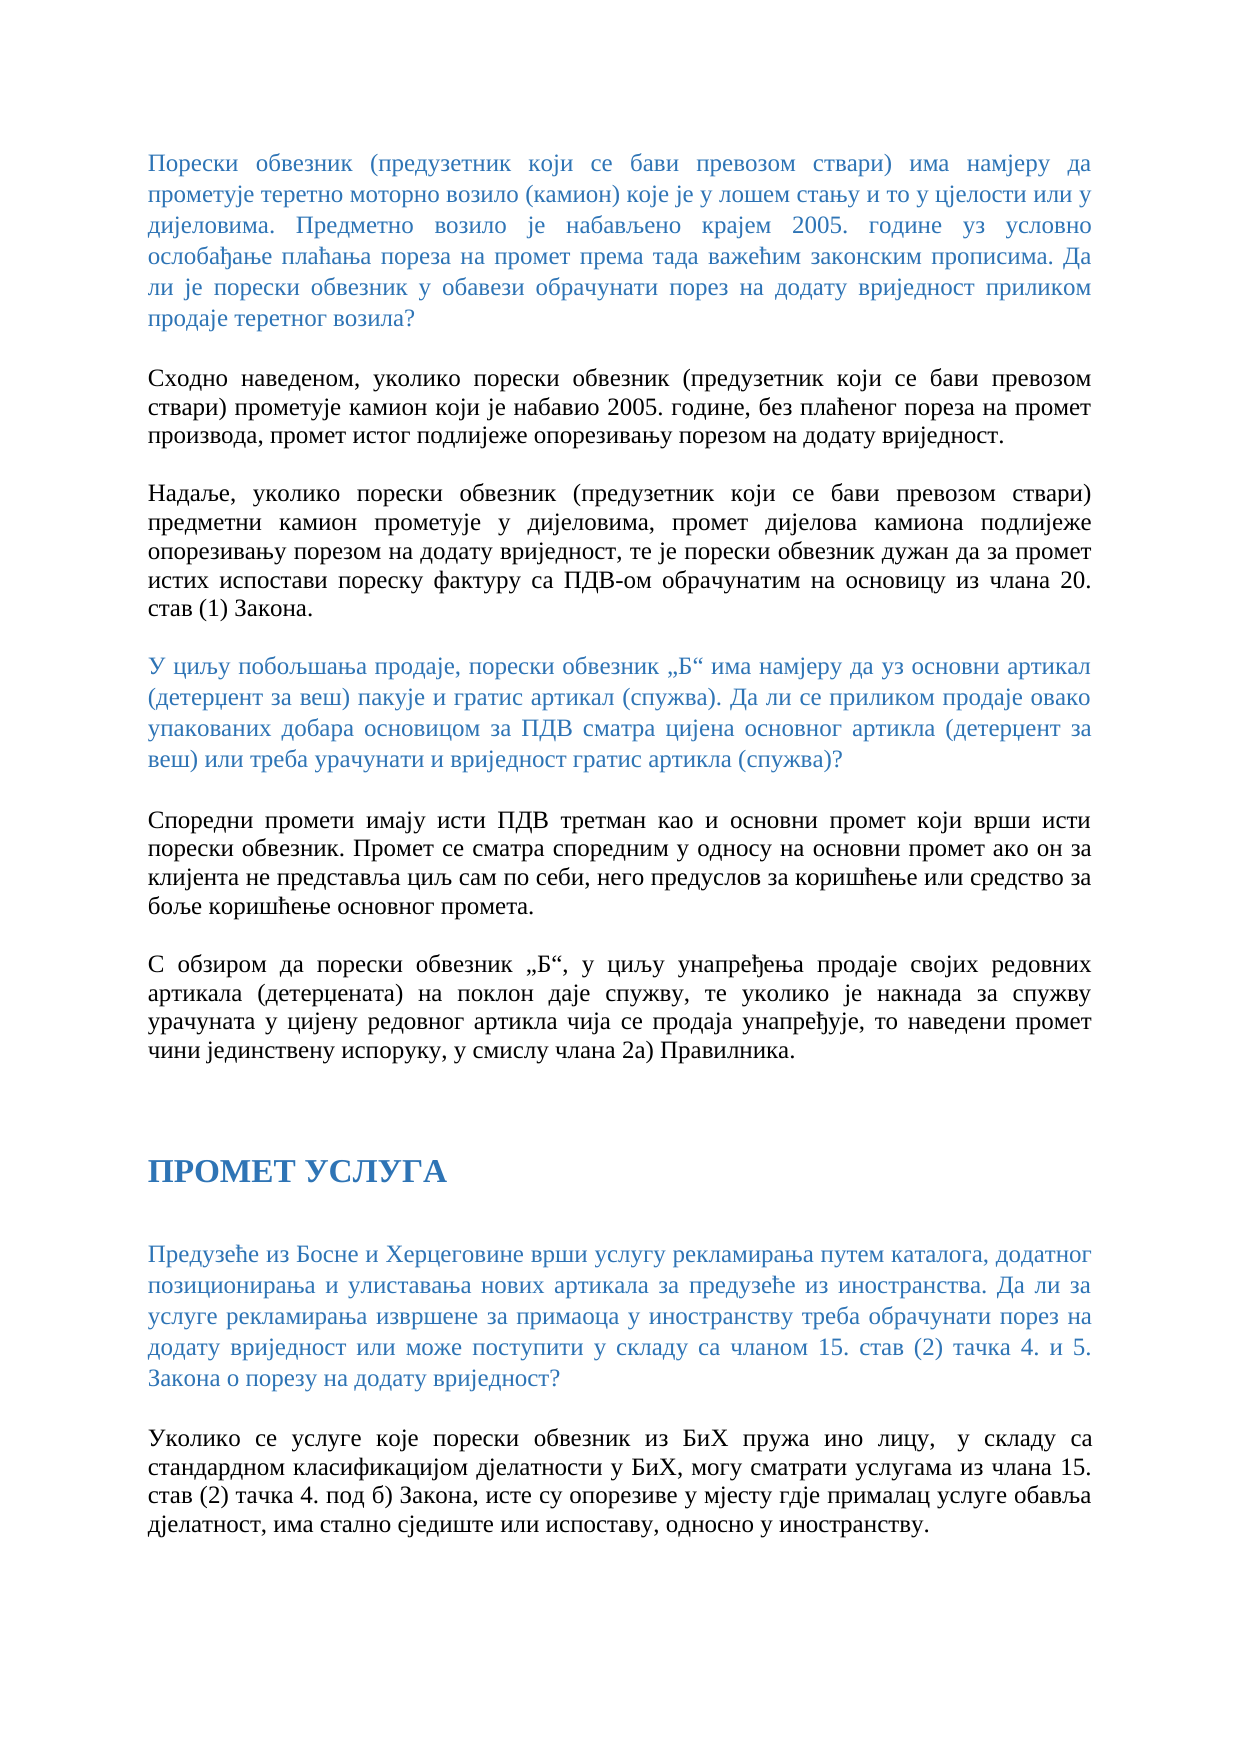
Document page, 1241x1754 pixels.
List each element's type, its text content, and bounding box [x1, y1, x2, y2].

text Надаље, уколико порески обвезник (предузетник који се бави превозом ствари) предметни камион прометује у дијеловима, промет дијелова камиона подлијеже опорезивању порезом на додату вриједност, те је порески обвезник дужан да за промет истих испостави пореску фактуру са ПДВ-ом обрачунатим на основицу из члана 20. став (1) Закона. [148, 478, 1093, 622]
text Уколико се услуге које порески обвезник из БиХ пружа ино лицу, у складу са стандардном класификацијом дјелатности у БиХ, могу сматрати услугама из члана 15. став (2) тачка 4. под б) Закона, исте су опорезиве у мјесту гдје прималац услуге обавља дјелатност, има стално сједиште или испоставу, односно у иностранству. [148, 1423, 1093, 1538]
subtitle У циљу побољшања продаје, порески обвезник „Б“ има намјеру да уз основни артикал (детерџент за веш) пакује и гратис артикал (спужва). Да ли се приликом продаје овако упакованих добара основицом за ПДВ сматра цијена основног артикла (детерџент за веш) или треба урачунати и вриједност гратис артикла (спужва)? [148, 651, 1093, 773]
subtitle Порески обвезник (предузетник који се бави превозом ствари) има намјеру да прометује теретно моторно возило (камион) које је у лошем стању и то у цјелости или у дијеловима. Предметно возило је набављено крајем 2005. године уз условно ослобађање плаћања пореза на промет према тада важећим законским прописима. Да ли је порески обвезник у обавези обрачунати порез на додату вриједност приликом продаје теретног возила? [148, 148, 1093, 332]
subtitle ПРОМЕТ УСЛУГА [148, 1151, 1093, 1189]
text С обзиром да порески обвезник „Б“, у циљу унапређења продаје својих редовних артикала (детерџената) на поклон даје спужву, те уколико је накнада за спужву урачуната у цијену редовног артикла чија се продаја унапређује, то наведени промет чини јединствену испоруку, у смислу члана 2а) Правилника. [148, 949, 1093, 1064]
text Сходно наведеном, уколико порески обвезник (предузетник који се бави превозом ствари) прометује камион који је набавио 2005. године, без плаћеног пореза на промет производа, промет истог подлијеже опорезивању порезом на додату вриједност. [148, 363, 1093, 449]
text Споредни промети имају исти ПДВ третман као и основни промет који врши исти порески обвезник. Промет се сматра споредним у односу на основни промет ако он за клијента не представља циљ сам по себи, него предуслов за коришћење или средство за боље коришћење основног промета. [148, 805, 1093, 920]
subtitle Предузеће из Босне и Херцеговине врши услугу рекламирања путем каталога, додатног позиционирања и улиставања нових артикала за предузеће из иностранства. Да ли за услуге рекламирања извршене за примаоца у иностранству треба обрачунати порез на додату вриједност или може поступити у складу са чланом 15. став (2) тачка 4. и 5. Закона о порезу на додату вриједност? [148, 1239, 1093, 1392]
